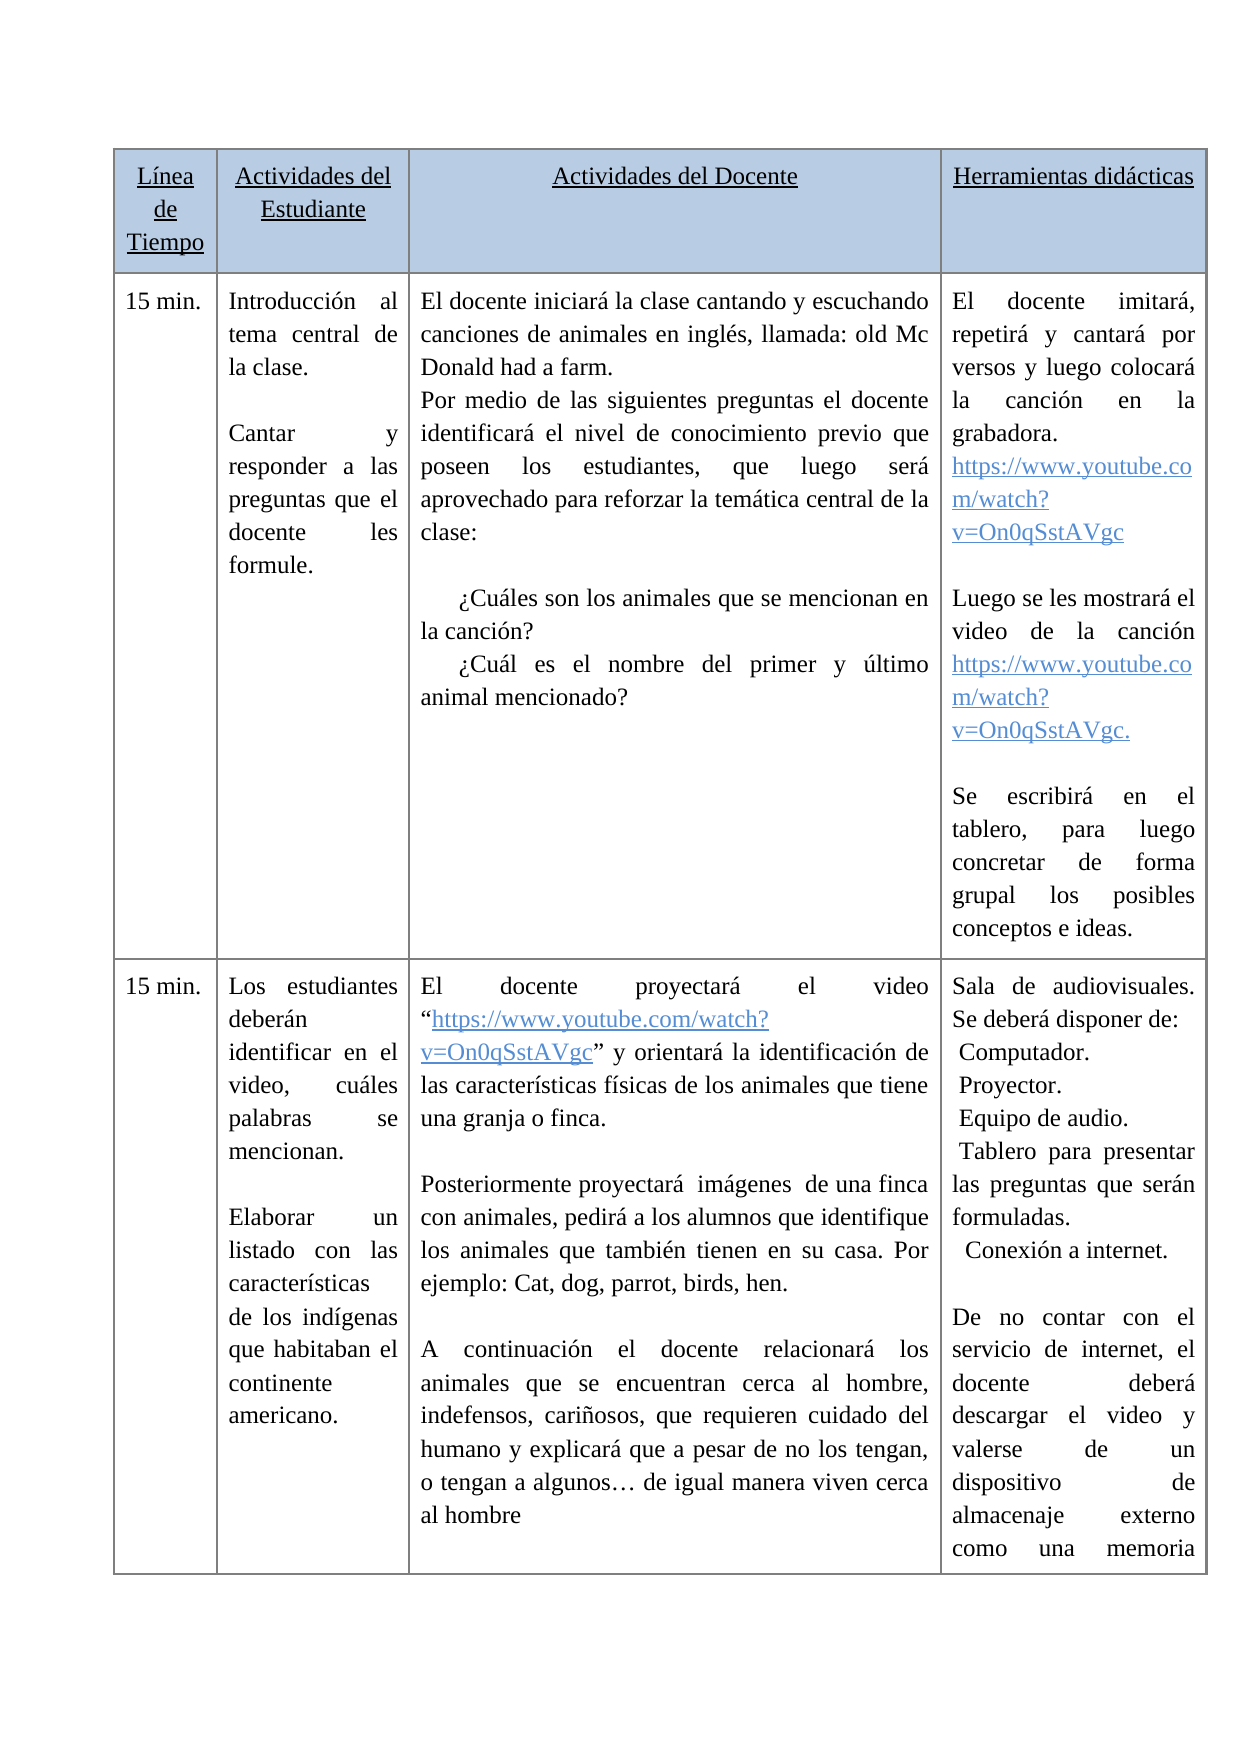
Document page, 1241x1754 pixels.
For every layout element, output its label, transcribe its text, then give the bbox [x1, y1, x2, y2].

table_cell 15 min. [115, 274, 216, 957]
table_cell El docente imitará, repetirá y cantará por versos y luego colocará la canción en la grabadora. https://www.youtube.com/watch?v=On0qSstAVgc Luego se les mostrará el video de la canción https://www.youtube.com/watch?v=On0qSstAVgc. Se escribirá en el tablero, para luego concretar de forma grupal los posibles conceptos e ideas. [942, 274, 1205, 957]
table_cell Introducción al tema central de la clase. Cantar y responder a las preguntas que el docente les formule. [218, 274, 408, 957]
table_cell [410, 960, 940, 1573]
table_cell Actividades del Estudiante [218, 150, 408, 272]
table_cell Línea de Tiempo [115, 150, 216, 272]
table_cell El docente iniciará la clase cantando y escuchando canciones de animales en inglés, llamada: old Mc Donald had a farm. Por medio de las siguientes preguntas el docente identificará el nivel de conocimiento previo que poseen los estudiantes, que luego será aprovechado para reforzar la temática central de la clase:  ¿Cuáles son los animales que se mencionan en la canción?  ¿Cuál es el nombre del primer y último animal mencionado? [410, 274, 940, 957]
table_cell 15 min. [115, 960, 216, 1573]
table_cell Actividades del Docente [410, 150, 940, 272]
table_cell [218, 960, 408, 1573]
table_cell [942, 960, 1205, 1573]
table_cell Herramientas didácticas [942, 150, 1205, 272]
